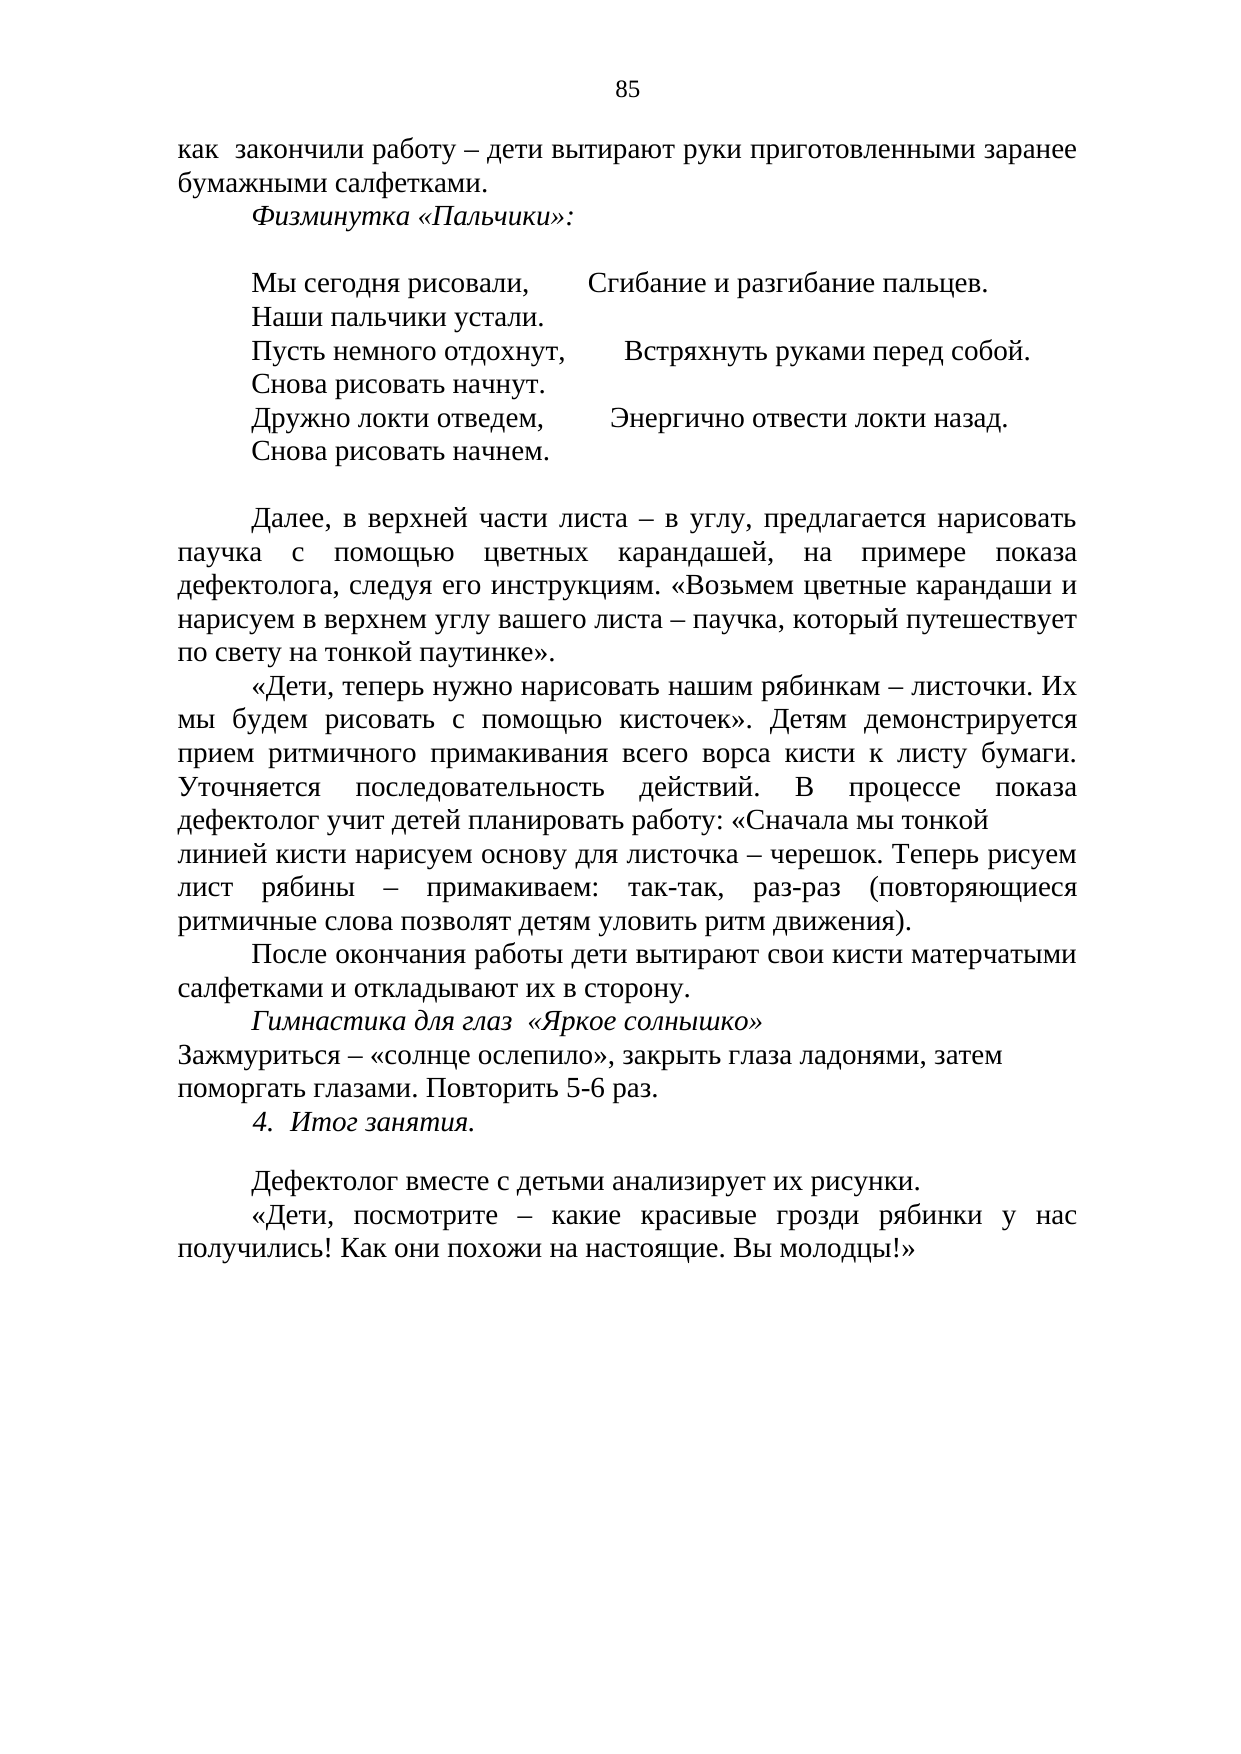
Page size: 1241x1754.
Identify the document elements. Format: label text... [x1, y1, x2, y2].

text После окончания работы дети вытирают свои кисти матерчатыми салфетками и откладывают их в сторону. [177, 936, 1078, 1003]
text Далее, в верхней части листа – в углу, предлагается нарисовать паучка с помощью цветных карандашей, на примере показа дефектолога, следуя его инструкциям. «Возьмем цветные карандаши и нарисуем в верхнем углу вашего листа – паучка, который путешествует по свету на тонкой паутинке». [177, 500, 1078, 668]
text Дефектолог вместе с детьми анализирует их рисунки. [177, 1163, 1078, 1197]
text «Дети, посмотрите – какие красивые грозди рябинки у нас получились! Как они похожи на настоящие. Вы молодцы!» [177, 1197, 1078, 1264]
text «Дети, теперь нужно нарисовать нашим рябинкам – листочки. Их мы будем рисовать с помощью кисточек». Детям демонстрируется прием ритмичного примакивания всего ворса кисти к листу бумаги. Уточняется последовательность действий. В процессе показа дефектолог учит детей планировать работу: «Сначала мы тонкой линией кисти нарисуем основу для листочка – черешок. Теперь рисуем лист рябины – примакиваем: так-так, раз-раз (повторяющиеся ритмичные слова позволят детям уловить ритм движения). [177, 668, 1078, 936]
text Гимнастика для глаз «Яркое солнышко» Зажмуриться – «солнце ослепило», закрыть глаза ладонями, затем поморгать глазами. Повторить 5-6 раз. [177, 1003, 1078, 1104]
text Мы сегодня рисовали, Сгибание и разгибание пальцев. [177, 266, 1078, 299]
text Пусть немного отдохнут, Встряхнуть руками перед собой. [177, 333, 1078, 366]
text Наши пальчики устали. [177, 299, 1078, 333]
text Снова рисовать начнут. [177, 366, 1078, 400]
text Дружно локти отведем, Энергично отвести локти назад. [177, 400, 1078, 433]
list Итог занятия. [252, 1104, 1078, 1138]
text Снова рисовать начнем. [177, 433, 1078, 467]
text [177, 131, 1078, 198]
text Физминутка «Пальчики»: [177, 198, 1078, 232]
